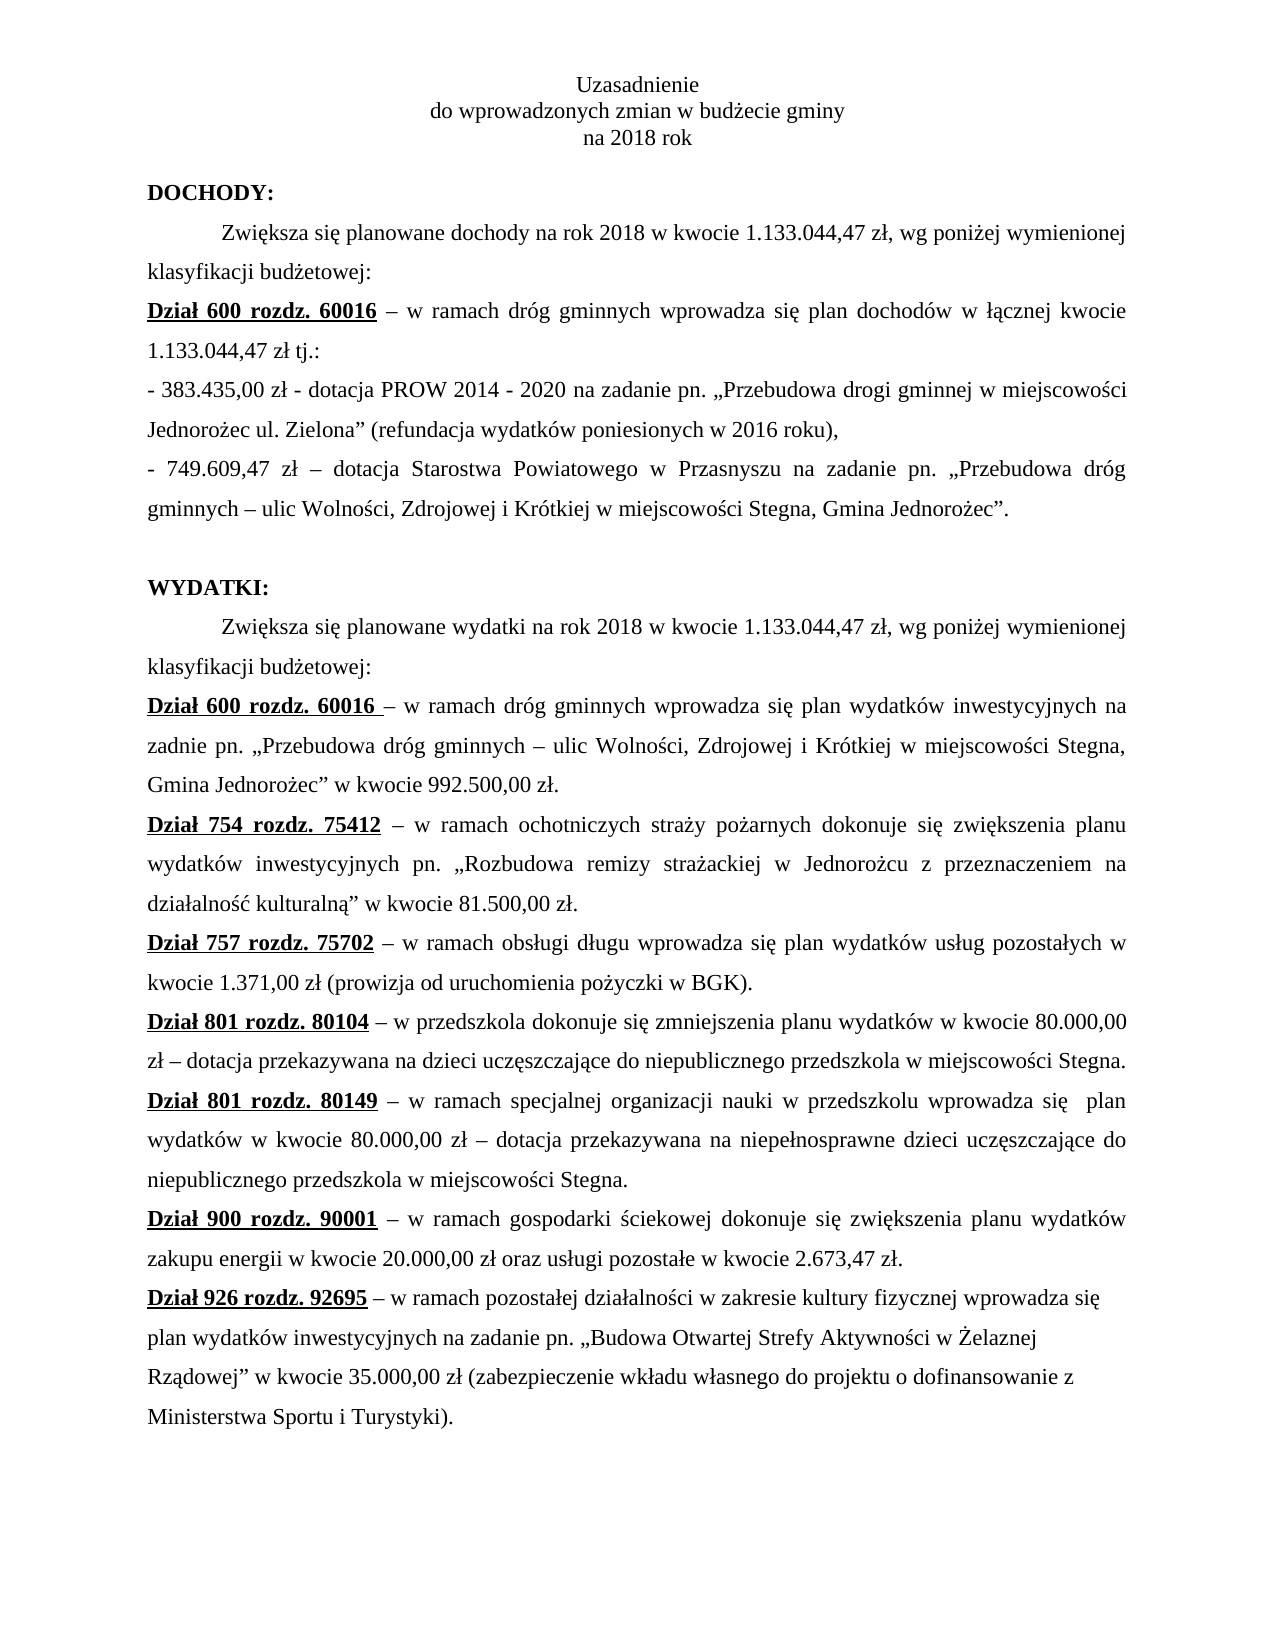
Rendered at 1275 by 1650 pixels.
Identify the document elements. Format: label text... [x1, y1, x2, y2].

text Dział 801 rozdz. 80104 – w przedszkola dokonuje się zmniejszenia planu wydatków w kwocie 80.000,00 zł – dotacja przekazywana na dzieci uczęszczające do niepublicznego przedszkola w miejscowości Stegna. [147, 1008, 1128, 1074]
text na 2018 rok [147, 123, 1128, 150]
text Zwiększa się planowane dochody na rok 2018 w kwocie 1.133.044,47 zł, wg poniżej wymienionej klasyfikacji budżetowej: [147, 218, 1128, 284]
text Zwiększa się planowane wydatki na rok 2018 w kwocie 1.133.044,47 zł, wg poniżej wymienionej klasyfikacji budżetowej: [147, 613, 1128, 679]
text Dział 926 rozdz. 92695 – w ramach pozostałej działalności w zakresie kultury fizycznej wprowadza się plan wydatków inwestycyjnych na zadanie pn. „Budowa Otwartej Strefy Aktywności w Żelaznej Rządowej” w kwocie 35.000,00 zł (zabezpieczenie wkładu własnego do projektu o dofinansowanie z Ministerstwa Sportu i Turystyki). [147, 1284, 1128, 1429]
text WYDATKI: [147, 574, 1128, 600]
text Dział 900 rozdz. 90001 – w ramach gospodarki ściekowej dokonuje się zwiększenia planu wydatków zakupu energii w kwocie 20.000,00 zł oraz usługi pozostałe w kwocie 2.673,47 zł. [147, 1206, 1128, 1271]
text Dział 801 rozdz. 80149 – w ramach specjalnej organizacji nauki w przedszkolu wprowadza się plan wydatków w kwocie 80.000,00 zł – dotacja przekazywana na niepełnosprawne dzieci uczęszczające do niepublicznego przedszkola w miejscowości Stegna. [147, 1087, 1128, 1192]
text Dział 600 rozdz. 60016 – w ramach dróg gminnych wprowadza się plan dochodów w łącznej kwocie 1.133.044,47 zł tj.: [147, 297, 1128, 363]
text Uzasadnienie [147, 71, 1128, 97]
text DOCHODY: [147, 179, 1128, 205]
text Dział 600 rozdz. 60016 – w ramach dróg gminnych wprowadza się plan wydatków inwestycyjnych na zadnie pn. „Przebudowa dróg gminnych – ulic Wolności, Zdrojowej i Krótkiej w miejscowości Stegna, Gmina Jednorożec” w kwocie 992.500,00 zł. [147, 692, 1128, 798]
text Dział 754 rozdz. 75412 – w ramach ochotniczych straży pożarnych dokonuje się zwiększenia planu wydatków inwestycyjnych pn. „Rozbudowa remizy strażackiej w Jednorożcu z przeznaczeniem na działalność kulturalną” w kwocie 81.500,00 zł. [147, 811, 1128, 916]
text Dział 757 rozdz. 75702 – w ramach obsługi długu wprowadza się plan wydatków usług pozostałych w kwocie 1.371,00 zł (prowizja od uruchomienia pożyczki w BGK). [147, 929, 1128, 995]
text do wprowadzonych zmian w budżecie gminy [147, 97, 1128, 123]
text - 749.609,47 zł – dotacja Starostwa Powiatowego w Przasnyszu na zadanie pn. „Przebudowa dróg gminnych – ulic Wolności, Zdrojowej i Krótkiej w miejscowości Stegna, Gmina Jednorożec”. [147, 455, 1128, 521]
text - 383.435,00 zł - dotacja PROW 2014 - 2020 na zadanie pn. „Przebudowa drogi gminnej w miejscowości Jednorożec ul. Zielona” (refundacja wydatków poniesionych w 2016 roku), [147, 376, 1128, 442]
